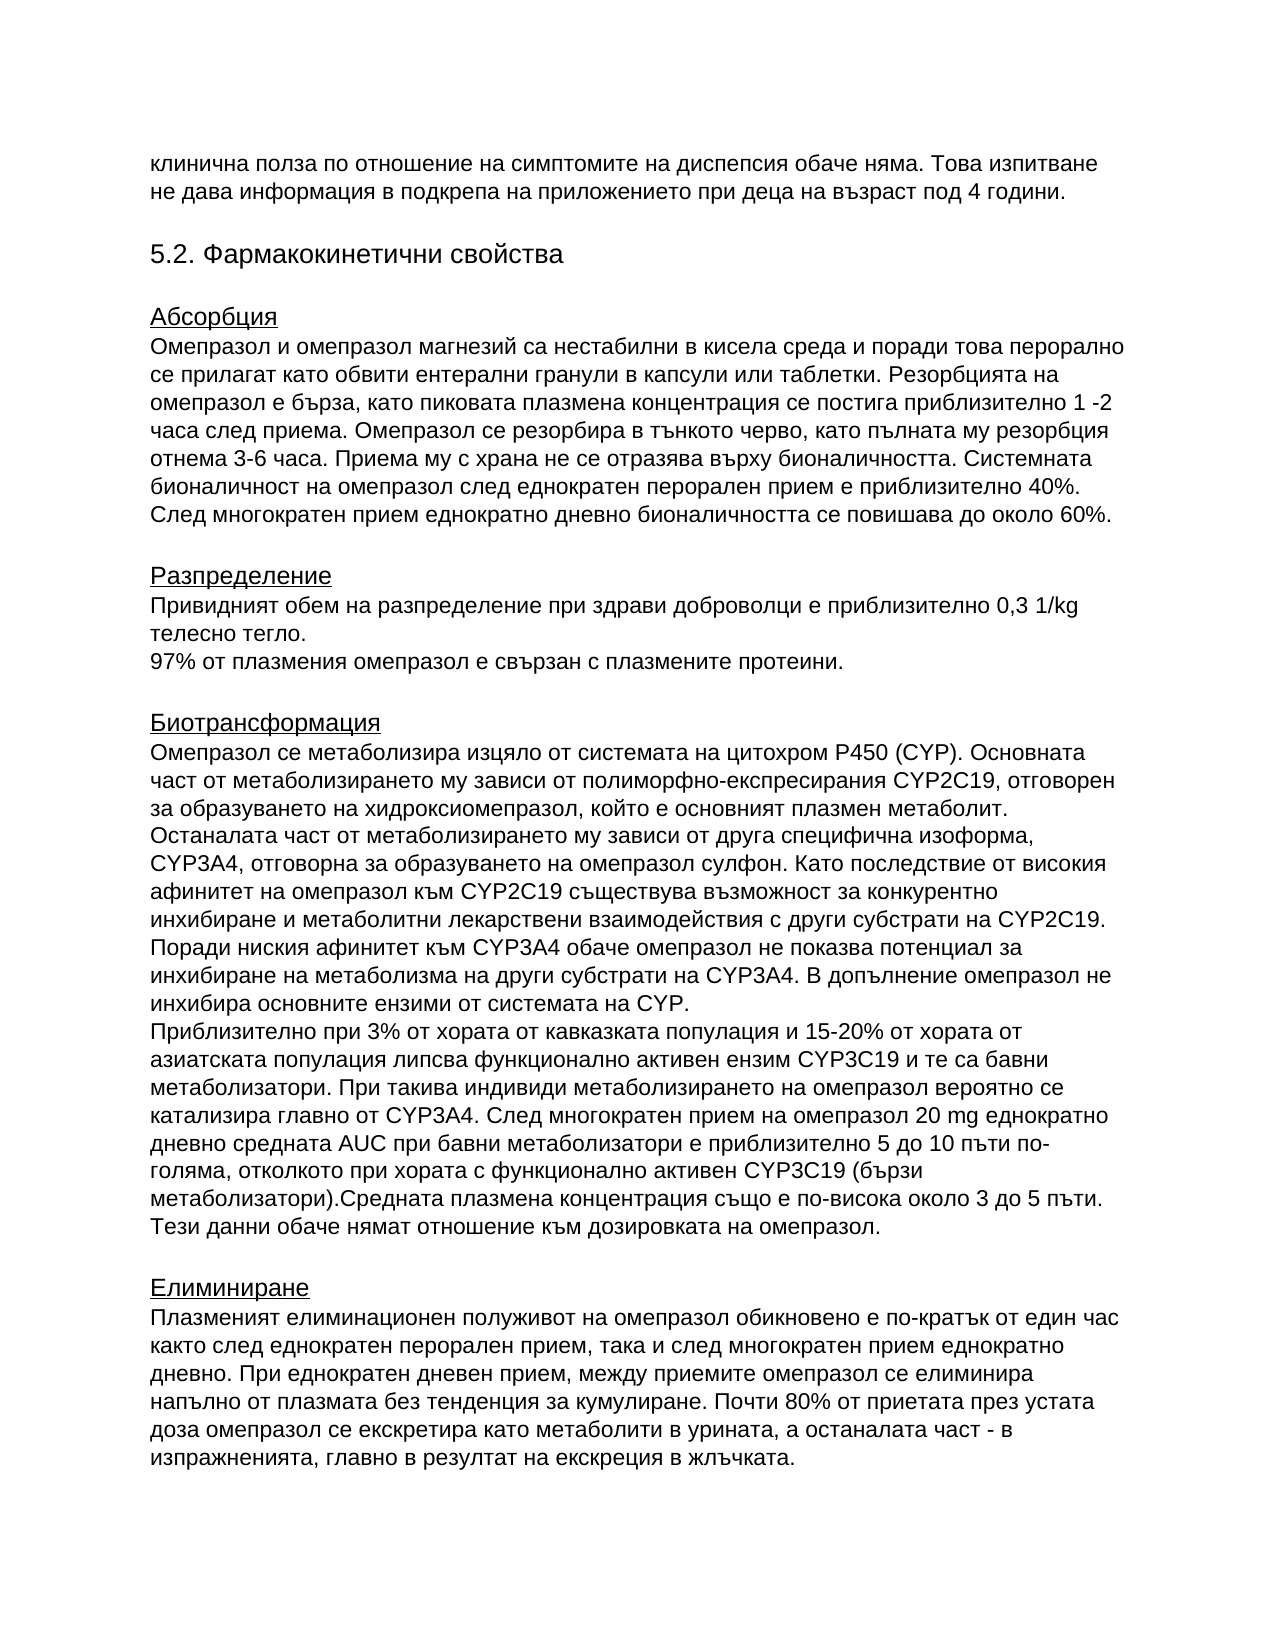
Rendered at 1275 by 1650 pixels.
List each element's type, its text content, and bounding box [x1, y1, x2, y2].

subtitle Биотрансформация [150, 708, 1125, 736]
text Омепразол се метаболизира изцяло от системата на цитохром Р450 (CYP). Основната част от метаболизирането му зависи от полиморфно-експресирания CYP2C19, отговорен за образуването на хидроксиомепразол, който е основният плазмен метаболит. Останалата част от метаболизирането му зависи от друга специфична изоформа, CYP3А4, отговорна за образуването на омепразол сулфон. Като последствие от високия афинитет на омепразол към CYP2C19 съществува възможност за конкурентно инхибиране и метаболитни лекарствени взаимодействия с други субстрати на CYP2C19. Поради ниския афинитет към CYP3A4 обаче омепразол не показва потенциал за инхибиране на метаболизма на други субстрати на CYP3A4. В допълнение омепразол не инхибира основните ензими от системата на CYP. [150, 739, 1125, 1016]
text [150, 150, 1125, 204]
text Привидният обем на разпределение при здрави доброволци е приблизително 0,3 1/kg телесно тегло. [150, 592, 1125, 646]
subtitle Елиминиране [150, 1273, 1125, 1302]
subtitle 5.2. Фармакокинетични свойства [150, 238, 1125, 269]
subtitle Абсорбция [150, 302, 1125, 331]
text 97% от плазмения омепразол е свързан с плазмените протеини. [150, 648, 1125, 674]
text Приблизително при 3% от хората от кавказката популация и 15-20% от хората от азиатската популация липсва функционално активен ензим CYP3C19 и те са бавни метаболизатори. При такива индивиди метаболизирането на омепразол вероятно се катализира главно от CYP3A4. След многократен прием на омепразол 20 mg еднократно дневно средната AUC при бавни метаболизатори е приблизително 5 до 10 пъти по-голяма, отколкото при хората с функционално активен CYP3C19 (бързи метаболизатори).Средната плазмена концентрация също е по-висока около 3 до 5 пъти. Тези данни обаче нямат отношение към дозировката на омепразол. [150, 1018, 1125, 1239]
text Омепразол и омепразол магнезий са нестабилни в кисела среда и поради това перорално се прилагат като обвити ентерални гранули в капсули или таблетки. Резорбцията на омепразол е бърза, като пиковата плазмена концентрация се постига приблизително 1 -2 часа след приема. Омепразол се резорбира в тънкото черво, като пълната му резорбция отнема 3-6 часа. Приема му с храна не се отразява върху бионаличността. Системната бионаличност на омепразол след еднократен перорален прием е приблизително 40%. След многократен прием еднократно дневно бионаличността се повишава до около 60%. [150, 333, 1125, 527]
subtitle Разпределение [150, 561, 1125, 589]
text Плазменият елиминационен полуживот на омепразол обикновено е по-кратък от един час както след еднократен перорален прием, така и след многократен прием еднократно дневно. При еднократен дневен прием, между приемите омепразол се елиминира напълно от плазмата без тенденция за кумулиране. Почти 80% от приетата през устата доза омепразол се екскретира като метаболити в урината, а останалата част - в изпражненията, главно в резултат на екскреция в жлъчката. [150, 1304, 1125, 1470]
